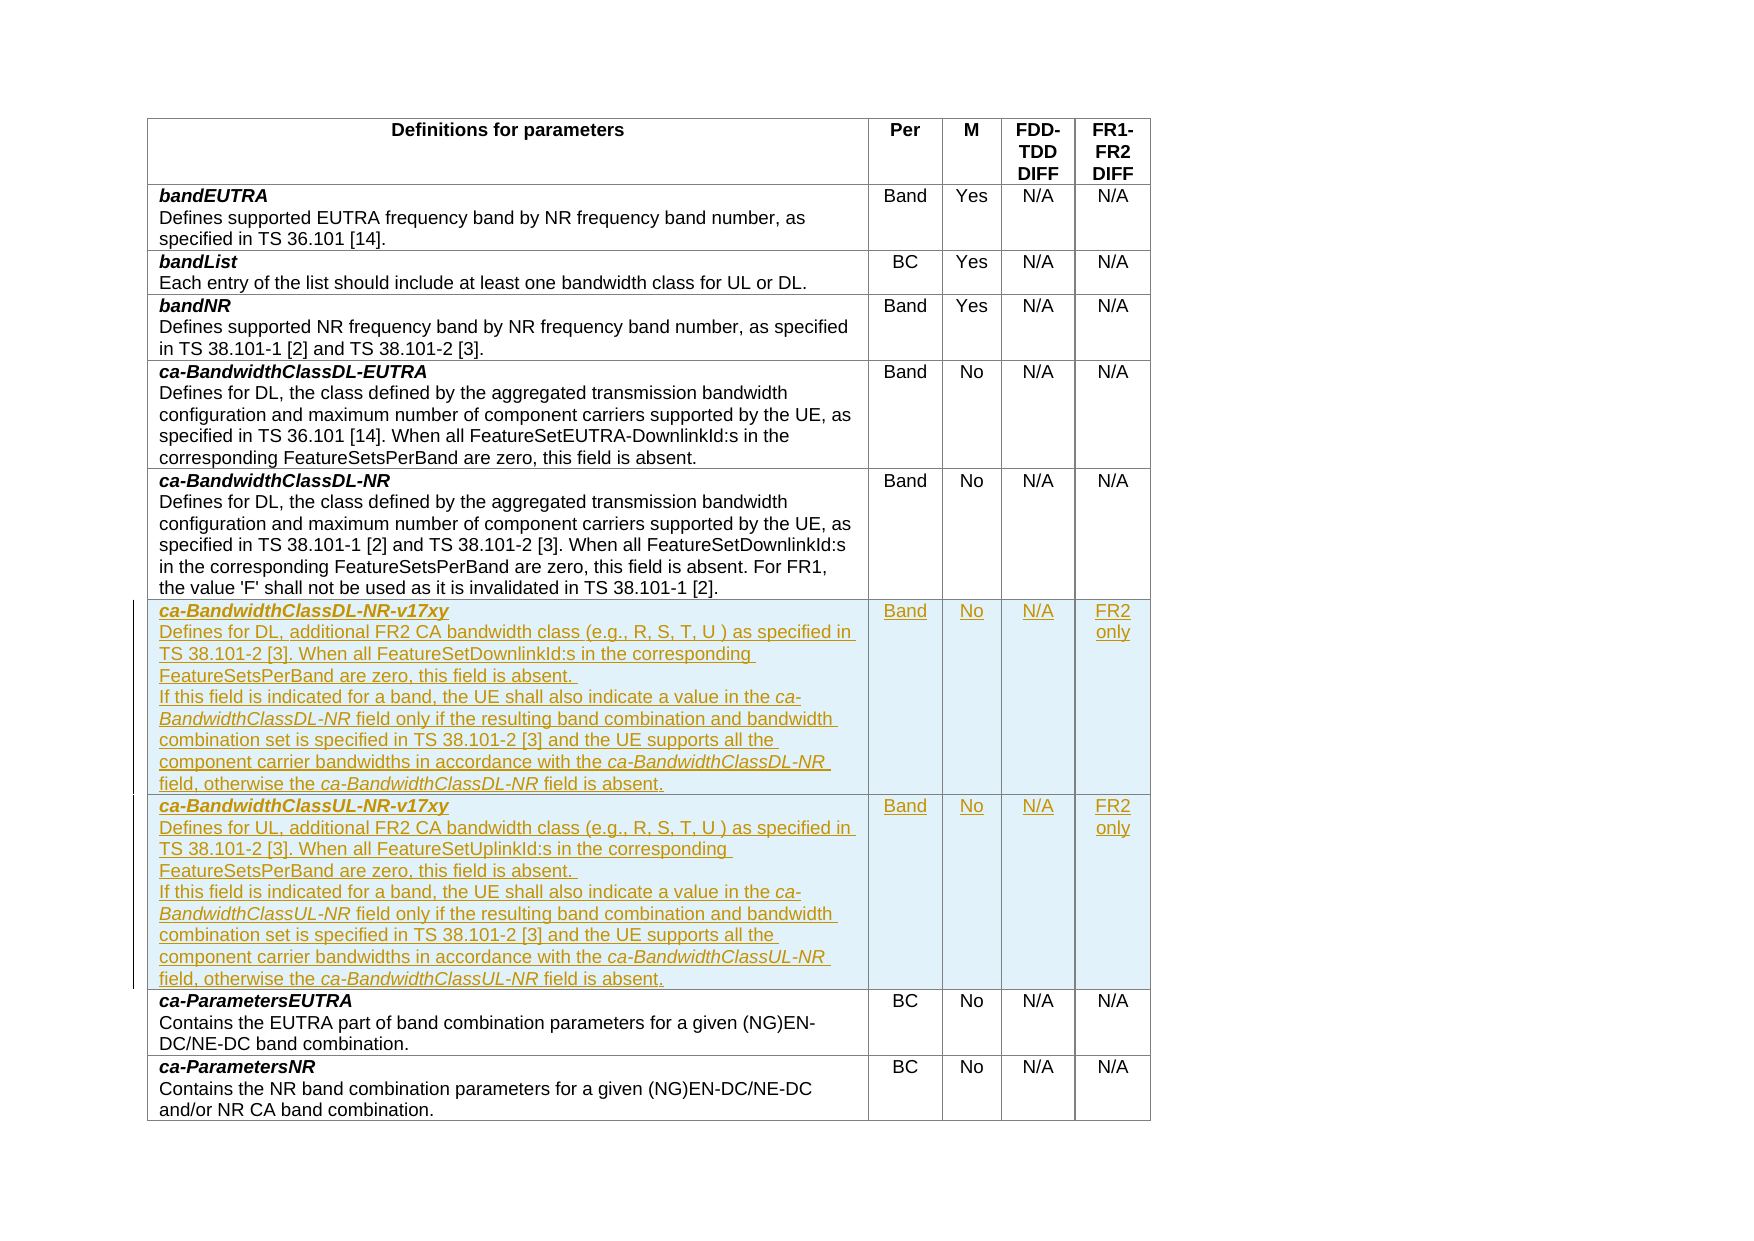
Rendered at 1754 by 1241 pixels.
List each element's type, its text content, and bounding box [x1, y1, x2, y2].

table_cell N/A [1076, 990, 1150, 1055]
table_cell No [943, 990, 1001, 1055]
table_cell No [943, 361, 1001, 468]
table_cell bandEUTRA Defines supported EUTRA frequency band by NR frequency band number, as specified in TS 36.101 [14]. [148, 185, 868, 249]
table_cell bandNR Defines supported NR frequency band by NR frequency band number, as specified in TS 38.101-1 [2] and TS 38.101-2 [3]. [148, 295, 868, 359]
table_cell bandList Each entry of the list should include at least one bandwidth class for UL or DL. [148, 251, 868, 294]
table_cell N/A [1076, 251, 1150, 294]
table_cell BC [869, 1056, 942, 1120]
table_header FDD-TDD DIFF [1002, 119, 1074, 184]
table_cell Yes [943, 295, 1001, 359]
table_cell Band [869, 361, 942, 468]
table_cell Yes [943, 185, 1001, 249]
table_cell N/A [1076, 469, 1150, 599]
table_cell No [943, 1056, 1001, 1120]
table_cell No [943, 469, 1001, 599]
table_header Definitions for parameters [148, 119, 868, 184]
table_cell N/A [1002, 295, 1074, 359]
table_cell N/A [1076, 1056, 1150, 1120]
table_cell BC [869, 251, 942, 294]
table_cell N/A [1002, 185, 1074, 249]
table_cell N/A [1076, 185, 1150, 249]
table_cell N/A [1076, 295, 1150, 359]
table_cell ca-BandwidthClassDL-EUTRA Defines for DL, the class defined by the aggregated transmission bandwidth configuration and maximum number of component carriers supported by the UE, as specified in TS 36.101 [14]. When all FeatureSetEUTRA-DownlinkId:s in the corresponding FeatureSetsPerBand are zero, this field is absent. [148, 361, 868, 468]
table_cell N/A [1002, 469, 1074, 599]
table_cell N/A [1002, 990, 1074, 1055]
table_header M [943, 119, 1001, 184]
table_cell N/A [1076, 361, 1150, 468]
table_cell N/A [1002, 361, 1074, 468]
table_cell N/A [1002, 251, 1074, 294]
table_cell Yes [943, 251, 1001, 294]
table_cell Band [869, 185, 942, 249]
table_header FR1-FR2 DIFF [1076, 119, 1150, 184]
table_cell ca-ParametersNR Contains the NR band combination parameters for a given (NG)EN-DC/NE-DC and/or NR CA band combination. [148, 1056, 868, 1120]
table_header Per [869, 119, 942, 184]
table_cell N/A [1002, 1056, 1074, 1120]
table_cell Band [869, 295, 942, 359]
table_cell BC [869, 990, 942, 1055]
table_cell ca-BandwidthClassDL-NR Defines for DL, the class defined by the aggregated transmission bandwidth configuration and maximum number of component carriers supported by the UE, as specified in TS 38.101-1 [2] and TS 38.101-2 [3]. When all FeatureSetDownlinkId:s in the corresponding FeatureSetsPerBand are zero, this field is absent. For FR1, the value 'F' shall not be used as it is invalidated in TS 38.101-1 [2]. [148, 469, 868, 599]
table_cell ca-ParametersEUTRA Contains the EUTRA part of band combination parameters for a given (NG)EN-DC/NE-DC band combination. [148, 990, 868, 1055]
table_cell Band [869, 469, 942, 599]
